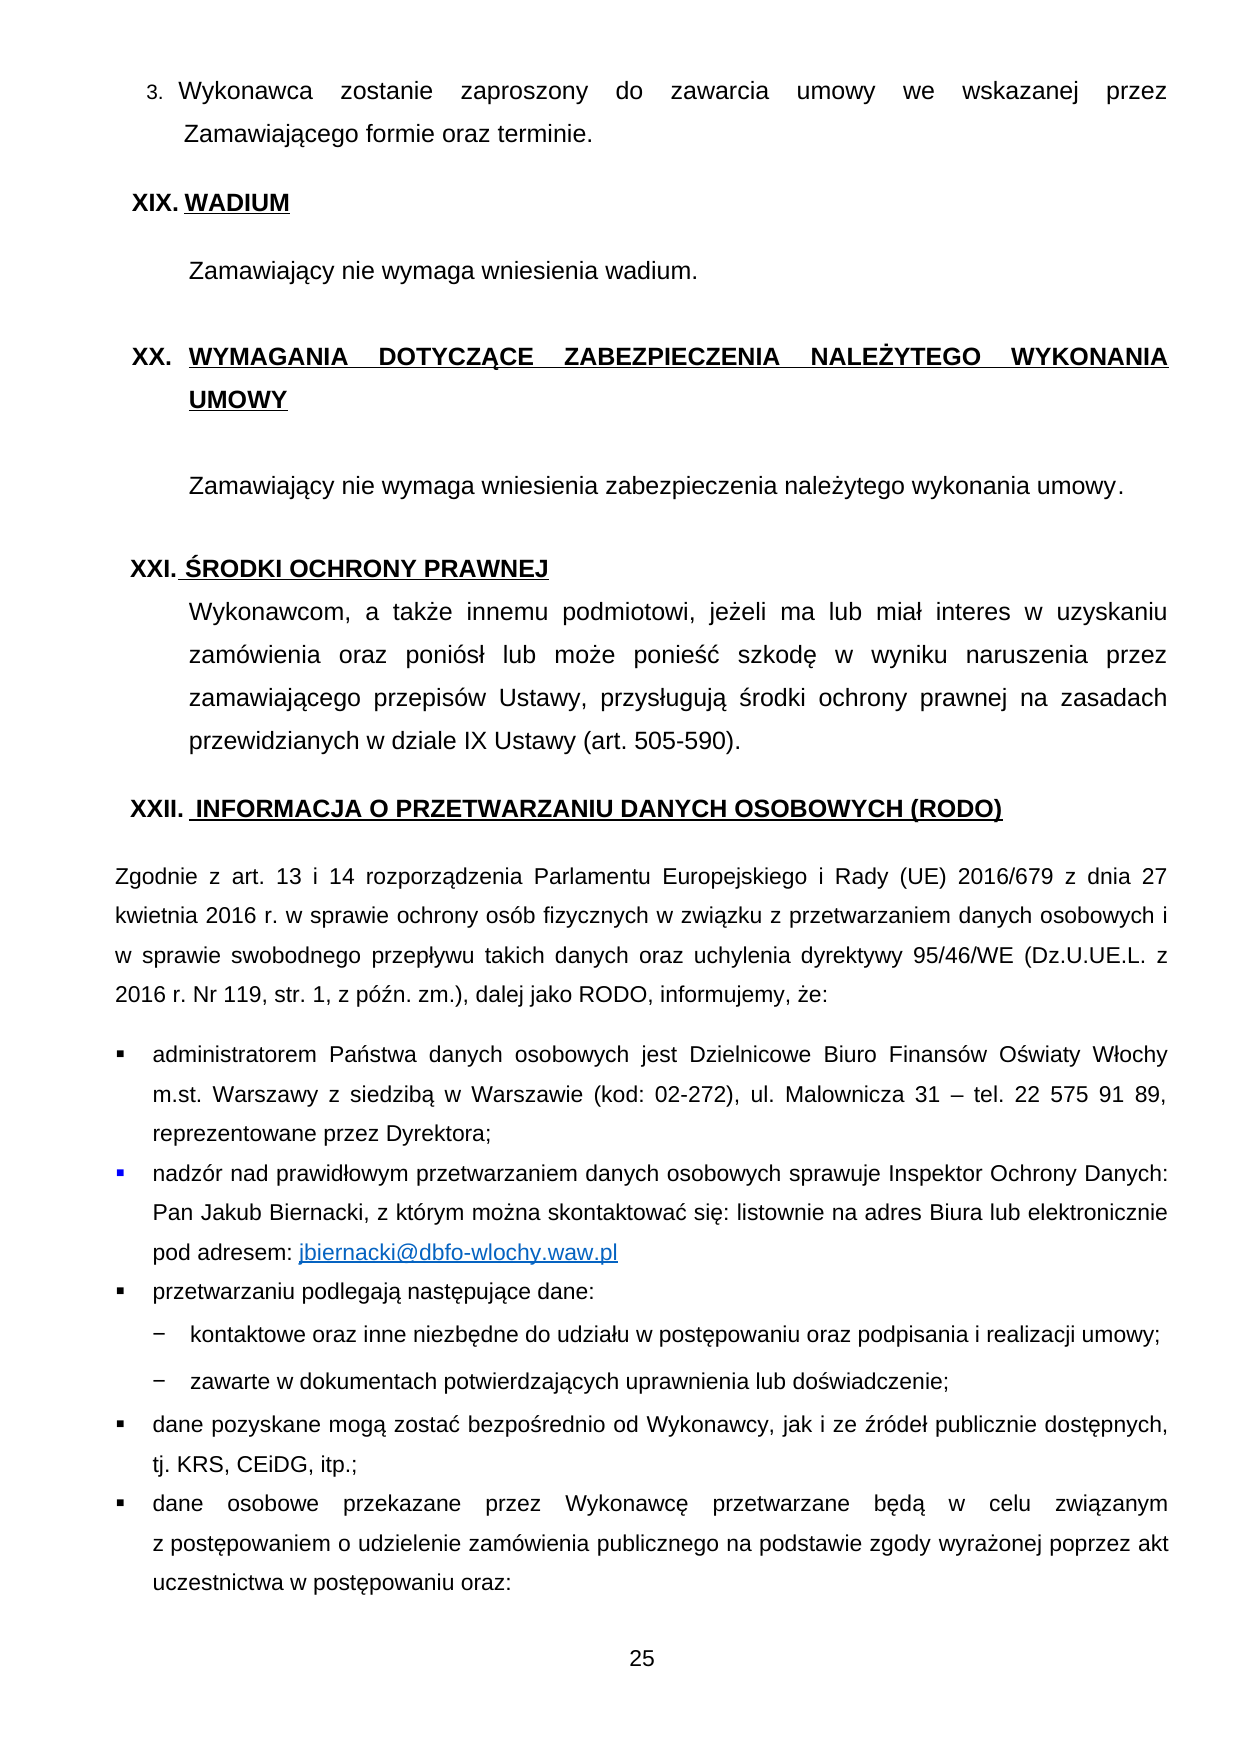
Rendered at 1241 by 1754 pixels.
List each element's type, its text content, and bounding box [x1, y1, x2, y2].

list ŚRODKI OCHRONY PRAWNEJ [115, 554, 1169, 583]
list Wykonawca zostanie zaproszony do zawarcia umowy we wskazanej przez Zamawiającego formie oraz terminie. [146, 76, 1169, 148]
text Wykonawcom, a także innemu podmiotowi, jeżeli ma lub miał interes w uzyskaniu zamówienia oraz poniósł lub może ponieść szkodę w wyniku naruszenia przez zamawiającego przepisów Ustawy, przysługują środki ochrony prawnej na zasadach przewidzianych w dziale IX Ustawy (art. 505-590). [189, 597, 1169, 755]
list WYMAGANIA DOTYCZĄCE ZABEZPIECZENIA NALEŻYTEGO WYKONANIA UMOWY [132, 342, 1169, 414]
list dane osobowe przekazane przez Wykonawcę przetwarzane będą w celu związanym z postępowaniem o udzielenie zamówienia publicznego na podstawie zgody wyrażonej poprzez akt uczestnictwa w postępowaniu oraz: [115, 1490, 1169, 1596]
list nadzór nad prawidłowym przetwarzaniem danych osobowych sprawuje Inspektor Ochrony Danych: Pan Jakub Biernacki, z którym można skontaktować się: listownie na adres Biura lub elektronicznie pod adresem: jbiernacki@dbfo-wlochy.waw.pl [115, 1160, 1169, 1265]
list administratorem Państwa danych osobowych jest Dzielnicowe Biuro Finansów Oświaty Włochy m.st. Warszawy z siedzibą w Warszawie (kod: 02-272), ul. Malownicza 31 – tel. 22 575 91 89, reprezentowane przez Dyrektora; [115, 1041, 1169, 1147]
list dane pozyskane mogą zostać bezpośrednio od Wykonawcy, jak i ze źródeł publicznie dostępnych, tj. KRS, CEiDG, itp.; [115, 1411, 1169, 1477]
list INFORMACJA O PRZETWARZANIU DANYCH OSOBOWYCH (RODO) [115, 794, 1169, 823]
list przetwarzaniu podlegają następujące dane: [115, 1278, 1169, 1304]
list WADIUM [115, 187, 1169, 216]
list kontaktowe oraz inne niezbędne do udziału w postępowaniu oraz podpisania i realizacji umowy; [152, 1318, 1169, 1349]
text Zamawiający nie wymaga wniesienia wadium. [174, 256, 1169, 284]
text Zamawiający nie wymaga wniesienia zabezpieczenia należytego wykonania umowy. [189, 471, 1169, 500]
text Zgodnie z art. 13 i 14 rozporządzenia Parlamentu Europejskiego i Rady (UE) 2016/679 z dnia 27 kwietnia 2016 r. w sprawie ochrony osób fizycznych w związku z przetwarzaniem danych osobowych i w sprawie swobodnego przepływu takich danych oraz uchylenia dyrektywy 95/46/WE (Dz.U.UE.L. z 2016 r. Nr 119, str. 1, z późn. zm.), dalej jako RODO, informujemy, że: [115, 863, 1169, 1007]
list zawarte w dokumentach potwierdzających uprawnienia lub doświadczenie; [152, 1364, 1169, 1396]
